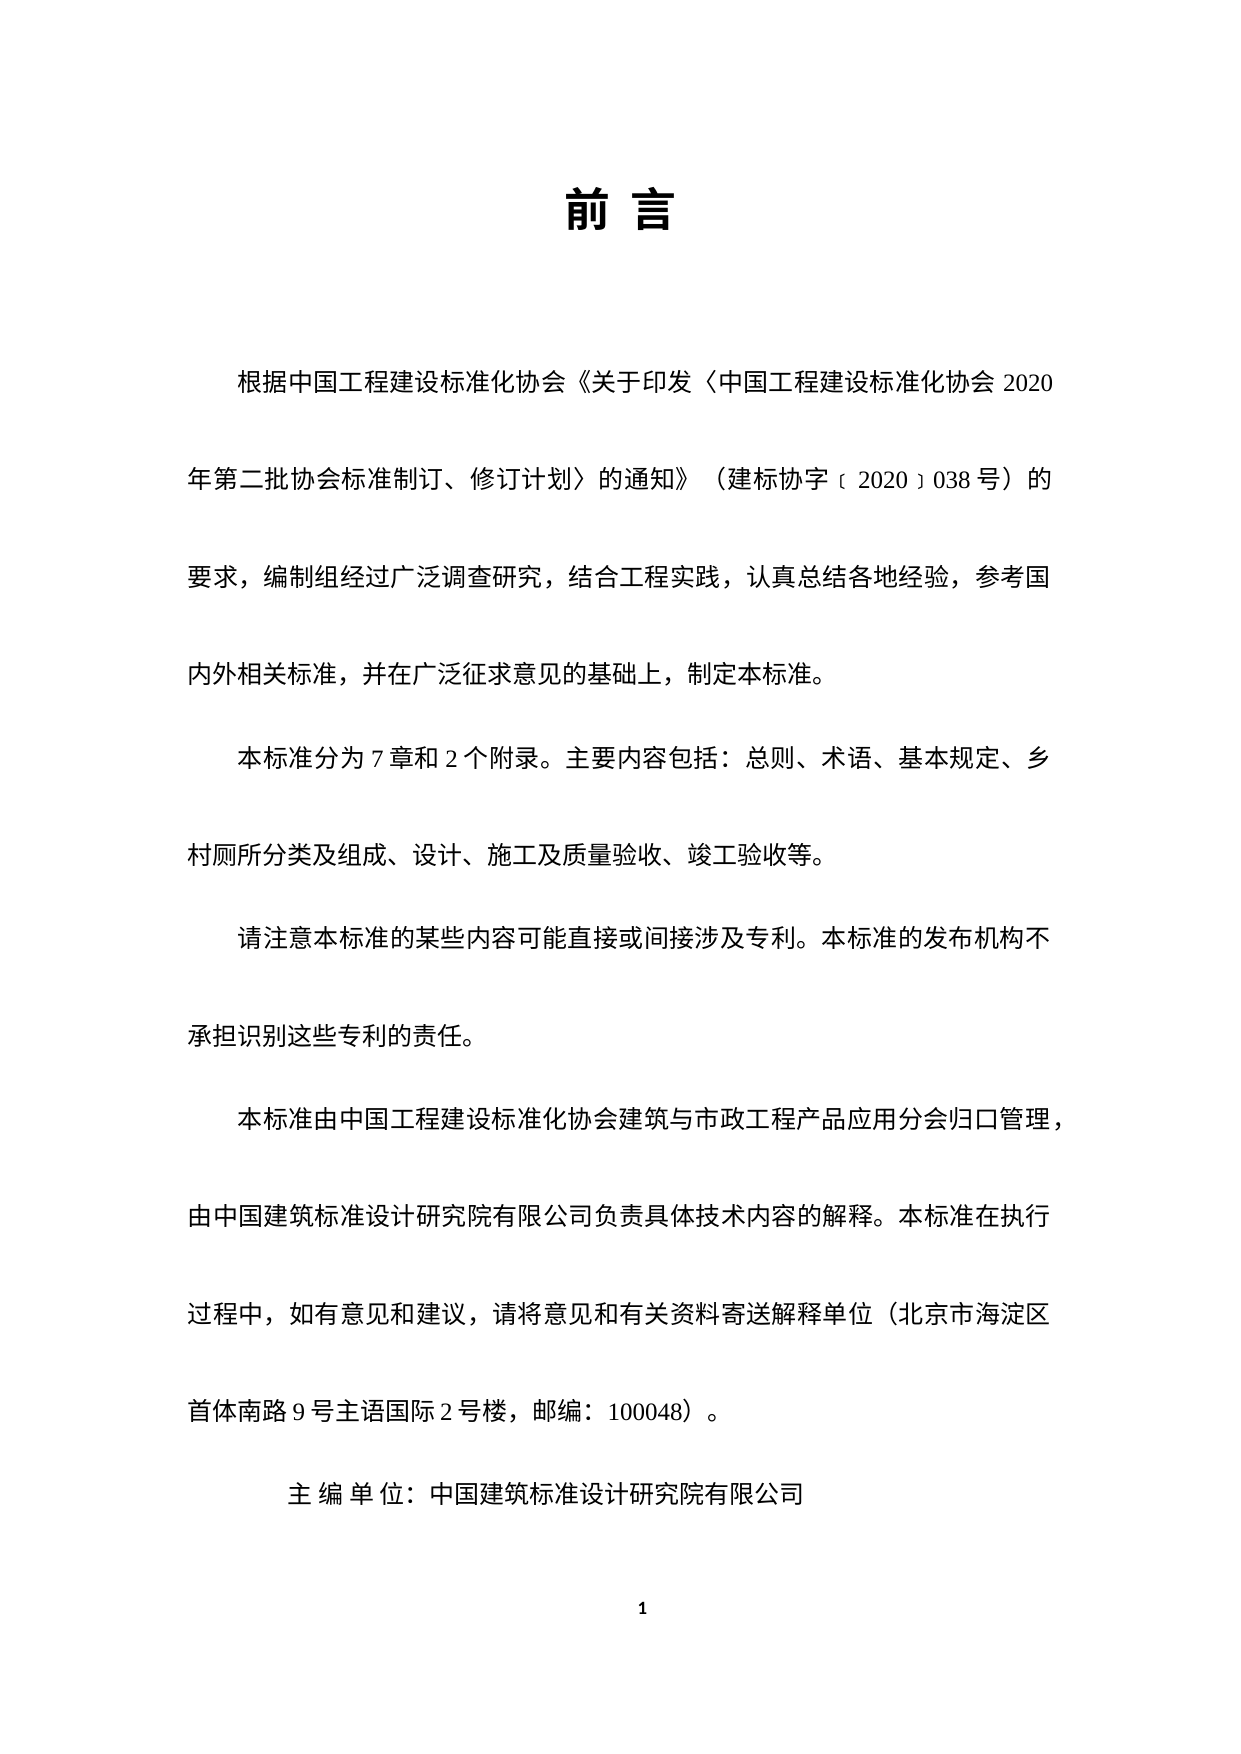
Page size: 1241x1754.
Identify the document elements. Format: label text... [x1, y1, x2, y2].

text 前 言 [187, 158, 1053, 255]
text 根据中国工程建设标准化协会《关于印发〈中国工程建设标准化协会2020年第二批协会标准制订、修订计划〉的通知》（建标协字﹝2020﹞038号）的要求，编制组经过广泛调查研究，结合工程实践，认真总结各地经验，参考国内外相关标准，并在广泛征求意见的基础上，制定本标准。 [187, 348, 1053, 706]
text 本标准分为7章和2个附录。主要内容包括：总则、术语、基本规定、乡村厕所分类及组成、设计、施工及质量验收、竣工验收等。 [187, 724, 1053, 886]
text 请注意本标准的某些内容可能直接或间接涉及专利。本标准的发布机构不承担识别这些专利的责任。 [187, 904, 1053, 1067]
text 主 编 单 位：中国建筑标准设计研究院有限公司 [238, 1461, 1053, 1526]
text 本标准由中国工程建设标准化协会建筑与市政工程产品应用分会归口管理，由中国建筑标准设计研究院有限公司负责具体技术内容的解释。本标准在执行过程中，如有意见和建议，请将意见和有关资料寄送解释单位（北京市海淀区首体南路9号主语国际2号楼，邮编：100048）。 [187, 1085, 1053, 1442]
